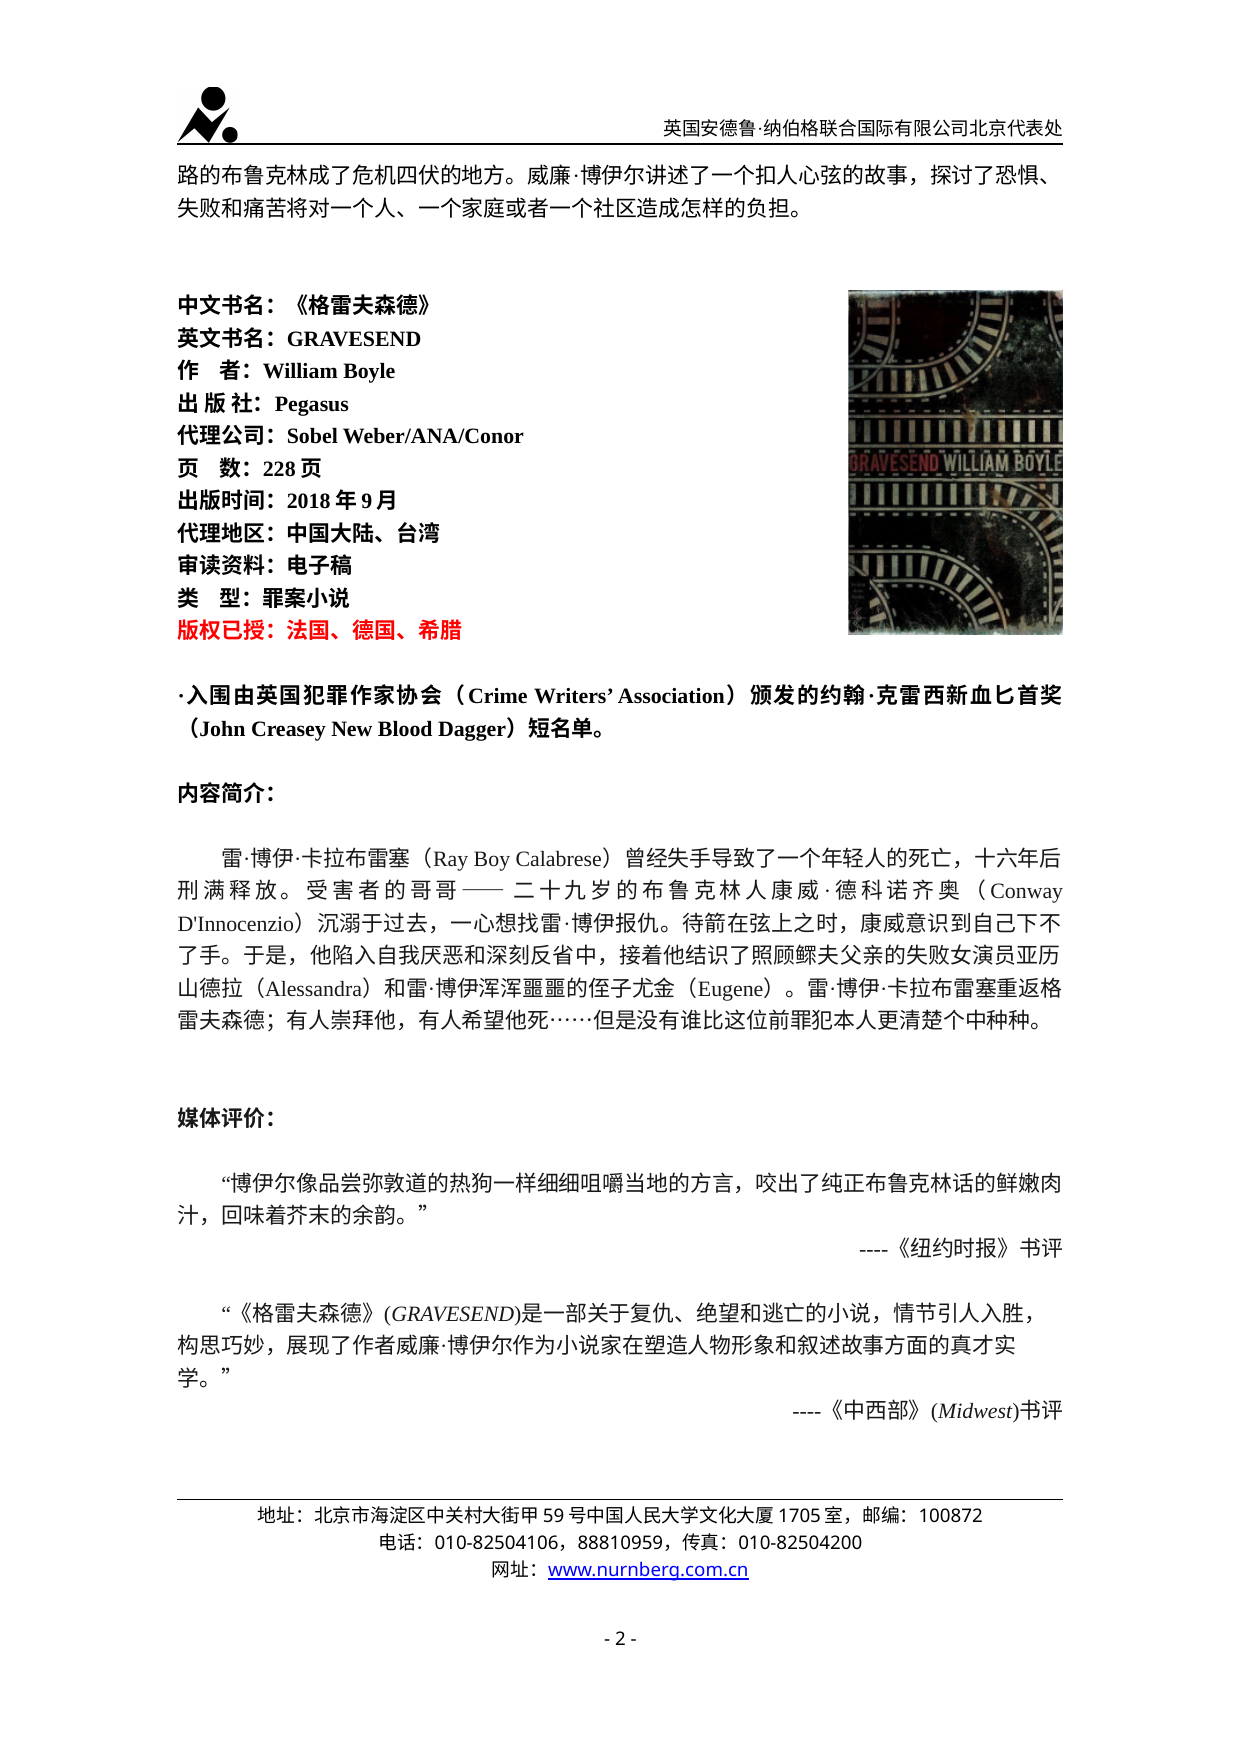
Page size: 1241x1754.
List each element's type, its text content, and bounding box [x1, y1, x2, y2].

text ----《纽约时报》书评 [177, 1230, 1063, 1263]
text 中文书名：《格雷夫森德》 [177, 288, 1063, 320]
text 版权已授：法国、德国、希腊 [177, 613, 1063, 645]
text ·入围由英国犯罪作家协会（Crime Writers’ Association）颁发的约翰·克雷西新血匕首奖（John Creasey New Blood Dagger）短名单。 [177, 678, 1063, 743]
text 出版时间：2018年9月 [177, 483, 848, 515]
picture [848, 290, 1063, 635]
text 英文书名：GRAVESEND [177, 320, 848, 353]
text 媒体评价： [177, 1100, 1063, 1133]
text “《格雷夫森德》(GRAVESEND)是一部关于复仇、绝望和逃亡的小说，情节引人入胜，构思巧妙，展现了作者威廉·博伊尔作为小说家在塑造人物形象和叙述故事方面的真才实学。” [177, 1295, 1063, 1393]
text 作 者：William Boyle [177, 353, 848, 385]
picture [177, 87, 238, 143]
text 代理地区：中国大陆、台湾 [177, 515, 848, 548]
text 雷·博伊·卡拉布雷塞（Ray Boy Calabrese）曾经失手导致了一个年轻人的死亡，十六年后刑满释放。受害者的哥哥——二十九岁的布鲁克林人康威·德科诺齐奥（Conway D'Innocenzio）沉溺于过去，一心想找雷·博伊报仇。待箭在弦上之时，康威意识到自己下不了手。于是，他陷入自我厌恶和深刻反省中，接着他结识了照顾鳏夫父亲的失败女演员亚历山德拉（Alessandra）和雷·博伊浑浑噩噩的侄子尤金（Eugene）。雷·博伊·卡拉布雷塞重返格雷夫森德；有人崇拜他，有人希望他死……但是没有谁比这位前罪犯本人更清楚个中种种。 [177, 840, 1063, 1035]
text 代理公司：Sobel Weber/ANA/Conor [177, 418, 848, 450]
text 类 型：罪案小说 [177, 580, 848, 613]
text 出 版 社：Pegasus [177, 385, 848, 418]
text 审读资料：电子稿 [177, 548, 848, 580]
text “博伊尔像品尝弥敦道的热狗一样细细咀嚼当地的方言，咬出了纯正布鲁克林话的鲜嫩肉汁，回味着芥末的余韵。” [177, 1165, 1063, 1230]
text ----《中西部》(Midwest)书评 [177, 1393, 1063, 1425]
text 内容简介： [177, 775, 1063, 808]
text 页 数：228页 [177, 450, 848, 483]
